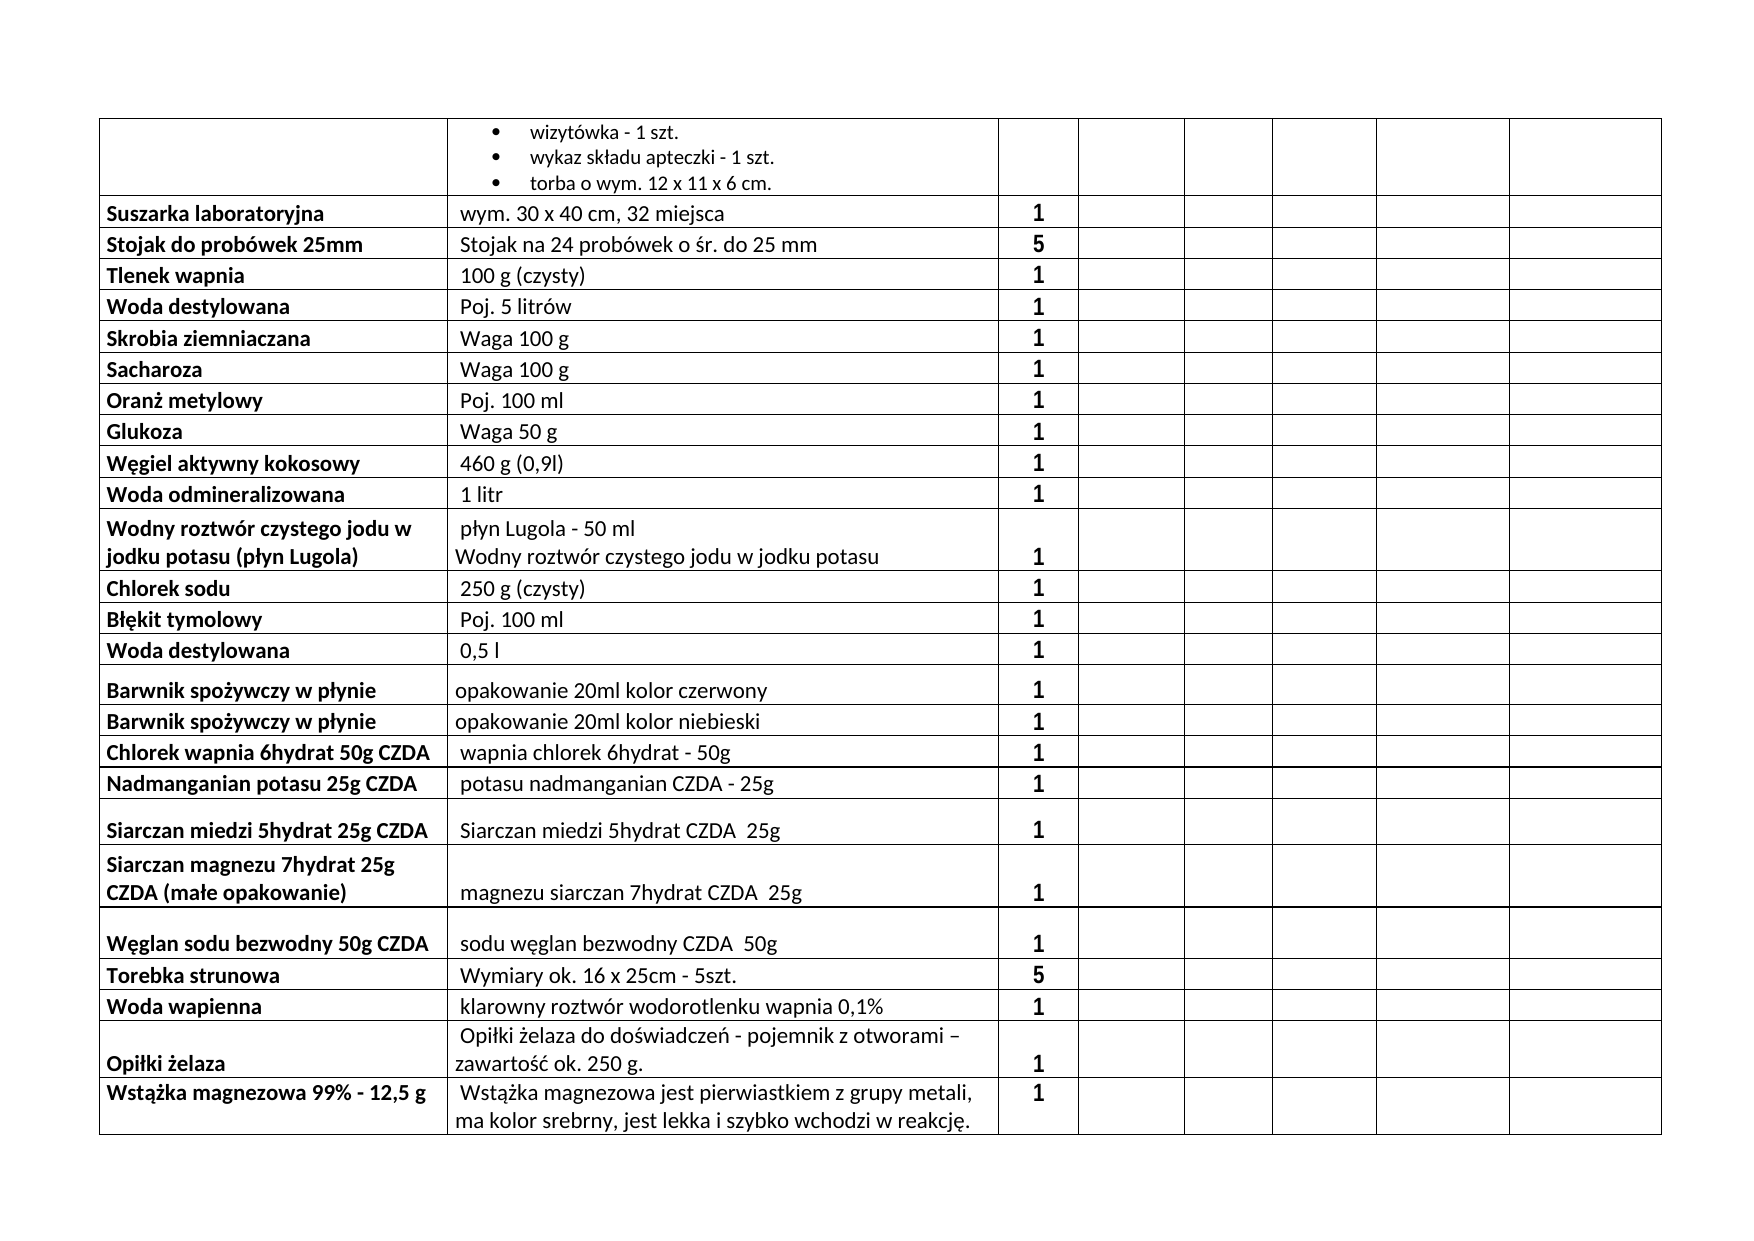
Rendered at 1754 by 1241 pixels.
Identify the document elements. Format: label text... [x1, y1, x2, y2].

table_cell [1185, 478, 1272, 508]
table_cell [1510, 799, 1661, 844]
table_cell [1185, 705, 1272, 735]
table_cell [1185, 845, 1272, 906]
table_cell [1510, 119, 1661, 195]
table_cell [1273, 571, 1376, 602]
table_cell [1377, 845, 1509, 906]
table_cell [1185, 571, 1272, 602]
table_cell Poj. 100 ml [448, 603, 998, 633]
table_cell [1377, 603, 1509, 633]
table_cell Torebka strunowa [100, 959, 447, 989]
table_cell [1079, 446, 1184, 477]
table_cell [1079, 1078, 1184, 1134]
table_cell [1273, 908, 1376, 958]
table_cell [1510, 571, 1661, 602]
table_cell [1185, 509, 1272, 570]
table_cell [1273, 478, 1376, 508]
table_cell [1377, 321, 1509, 352]
table_cell [1079, 571, 1184, 602]
table_cell [1510, 478, 1661, 508]
table_cell [1377, 959, 1509, 989]
table_cell [1273, 228, 1376, 258]
table_cell Wodny roztwór czystego jodu w jodku potasu (płyn Lugola) [100, 509, 447, 570]
table_cell [1377, 290, 1509, 320]
table_cell [1377, 571, 1509, 602]
table_cell [1273, 705, 1376, 735]
table_cell 5 [999, 228, 1078, 258]
table_cell [1510, 384, 1661, 414]
table_cell [1185, 1078, 1272, 1134]
table_cell [1377, 665, 1509, 704]
table_cell [1079, 990, 1184, 1020]
table_cell [1273, 509, 1376, 570]
table_cell [1377, 1021, 1509, 1077]
table_cell 1 [999, 990, 1078, 1020]
table_cell [1079, 228, 1184, 258]
table_cell Woda odmineralizowana [100, 478, 447, 508]
table_cell [1377, 353, 1509, 383]
table_cell 1 [999, 799, 1078, 844]
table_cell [448, 119, 998, 195]
table_cell [1185, 384, 1272, 414]
table_cell 1 [999, 845, 1078, 906]
table_cell [1273, 959, 1376, 989]
table_cell [1510, 634, 1661, 664]
table_cell [1079, 705, 1184, 735]
table_cell wym. 30 x 40 cm, 32 miejsca [448, 196, 998, 227]
table_cell [1377, 259, 1509, 289]
table_cell [1185, 634, 1272, 664]
table_cell [1510, 228, 1661, 258]
table_cell [1079, 509, 1184, 570]
table_cell [1273, 321, 1376, 352]
table_cell 1 [999, 353, 1078, 383]
table_cell [1079, 196, 1184, 227]
table_cell [1079, 736, 1184, 766]
table_cell [1079, 768, 1184, 798]
table_cell [1273, 259, 1376, 289]
table_cell opakowanie 20ml kolor niebieski [448, 705, 998, 735]
table_cell 250 g (czysty) [448, 571, 998, 602]
table_cell [1185, 990, 1272, 1020]
table_cell 1 [999, 415, 1078, 445]
table_cell Chlorek sodu [100, 571, 447, 602]
table_cell Waga 100 g [448, 321, 998, 352]
table_cell 1 [999, 478, 1078, 508]
table_cell Barwnik spożywczy w płynie [100, 665, 447, 704]
table_cell 1 [999, 1078, 1078, 1134]
table_cell 1 [999, 705, 1078, 735]
table_cell [1185, 736, 1272, 766]
table_cell [1079, 603, 1184, 633]
table_cell magnezu siarczan 7hydrat CZDA 25g [448, 845, 998, 906]
table_cell Siarczan miedzi 5hydrat 25g CZDA [100, 799, 447, 844]
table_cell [100, 119, 447, 195]
table_cell sodu węglan bezwodny CZDA 50g [448, 908, 998, 958]
table_cell [1377, 478, 1509, 508]
table_cell [1377, 908, 1509, 958]
table_cell Waga 50 g [448, 415, 998, 445]
table_cell [1185, 1021, 1272, 1077]
table_cell [1377, 196, 1509, 227]
table_cell [1079, 665, 1184, 704]
table_cell [1273, 736, 1376, 766]
table_cell [1079, 353, 1184, 383]
table_cell [1273, 1078, 1376, 1134]
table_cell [100, 1078, 447, 1134]
table_cell [1273, 990, 1376, 1020]
table_cell 1 [999, 634, 1078, 664]
table_cell Woda wapienna [100, 990, 447, 1020]
table_cell Węglan sodu bezwodny 50g CZDA [100, 908, 447, 958]
table_cell Oranż metylowy [100, 384, 447, 414]
table_cell [1079, 321, 1184, 352]
table_cell 1 [999, 290, 1078, 320]
table_cell [1273, 845, 1376, 906]
table_cell [1510, 990, 1661, 1020]
table_cell [1377, 446, 1509, 477]
table_cell 1 [999, 1021, 1078, 1077]
table_cell [1273, 1021, 1376, 1077]
table_cell 5 [999, 959, 1078, 989]
table_cell [1377, 768, 1509, 798]
table_cell Wymiary ok. 16 x 25cm - 5szt. [448, 959, 998, 989]
table_cell [1510, 415, 1661, 445]
table_cell Woda destylowana [100, 290, 447, 320]
table_cell 1 [999, 321, 1078, 352]
table_cell [1510, 353, 1661, 383]
table_cell [1079, 478, 1184, 508]
table_cell 1 litr [448, 478, 998, 508]
table_cell 1 [999, 571, 1078, 602]
table_cell Tlenek wapnia [100, 259, 447, 289]
table_cell 1 [999, 119, 1078, 195]
table_cell [1510, 705, 1661, 735]
table_cell 1 [999, 509, 1078, 570]
table_cell [1185, 228, 1272, 258]
table_cell [1273, 634, 1376, 664]
table_cell Stojak do probówek 25mm [100, 228, 447, 258]
table_cell [1273, 603, 1376, 633]
table_cell 1 [999, 259, 1078, 289]
table_cell [1510, 959, 1661, 989]
table_cell 1 [999, 196, 1078, 227]
table_cell [1377, 990, 1509, 1020]
table_cell [1079, 259, 1184, 289]
table_cell [1510, 196, 1661, 227]
table_cell [1377, 1078, 1509, 1134]
table_cell 1 [999, 665, 1078, 704]
table_cell [1510, 259, 1661, 289]
table_cell [1079, 634, 1184, 664]
table_cell Sacharoza [100, 353, 447, 383]
table_cell Chlorek wapnia 6hydrat 50g CZDA [100, 736, 447, 766]
table_cell Błękit tymolowy [100, 603, 447, 633]
table_cell [1377, 799, 1509, 844]
table_cell [1377, 736, 1509, 766]
table_cell [1079, 290, 1184, 320]
table_cell klarowny roztwór wodorotlenku wapnia 0,1% [448, 990, 998, 1020]
table_cell [1273, 415, 1376, 445]
table_cell [1273, 665, 1376, 704]
table_cell [1510, 1078, 1661, 1134]
table_cell Poj. 100 ml [448, 384, 998, 414]
table_cell [1079, 415, 1184, 445]
table_cell 1 [999, 384, 1078, 414]
table_cell [1079, 384, 1184, 414]
table_cell [1079, 799, 1184, 844]
table_cell 1 [999, 446, 1078, 477]
table_cell [1185, 908, 1272, 958]
table_cell Nadmanganian potasu 25g CZDA [100, 768, 447, 798]
table_cell [1185, 321, 1272, 352]
table_cell [1510, 845, 1661, 906]
table_cell [1079, 1021, 1184, 1077]
table_cell [1079, 119, 1184, 195]
table_cell [1377, 228, 1509, 258]
table_cell 460 g (0,9l) [448, 446, 998, 477]
table_cell [1079, 845, 1184, 906]
table_cell Siarczan miedzi 5hydrat CZDA 25g [448, 799, 998, 844]
table_cell [1510, 736, 1661, 766]
table_cell [1185, 353, 1272, 383]
table_cell [1185, 259, 1272, 289]
table_cell Glukoza [100, 415, 447, 445]
table_cell [1185, 290, 1272, 320]
table_cell [1377, 509, 1509, 570]
table_cell opakowanie 20ml kolor czerwony [448, 665, 998, 704]
table_cell Skrobia ziemniaczana [100, 321, 447, 352]
table_cell [1377, 384, 1509, 414]
table_cell [1510, 290, 1661, 320]
table_cell [1510, 446, 1661, 477]
table_cell [1273, 384, 1376, 414]
table_cell [1510, 321, 1661, 352]
table_cell [1273, 446, 1376, 477]
table_cell [1273, 353, 1376, 383]
table_cell [1185, 768, 1272, 798]
table_cell potasu nadmanganian CZDA - 25g [448, 768, 998, 798]
table_cell [1510, 768, 1661, 798]
table_cell [1377, 705, 1509, 735]
table_cell [1185, 415, 1272, 445]
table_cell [448, 1078, 998, 1134]
table_cell [1185, 665, 1272, 704]
table_cell Poj. 5 litrów [448, 290, 998, 320]
table_cell płyn Lugola - 50 ml Wodny roztwór czystego jodu w jodku potasu [448, 509, 998, 570]
table_cell [1079, 959, 1184, 989]
table_cell 0,5 l [448, 634, 998, 664]
table_cell [1510, 908, 1661, 958]
table_cell Barwnik spożywczy w płynie [100, 705, 447, 735]
table_cell [1510, 509, 1661, 570]
table_cell 1 [999, 768, 1078, 798]
table_cell Suszarka laboratoryjna [100, 196, 447, 227]
table_cell [1273, 768, 1376, 798]
table_cell [1510, 603, 1661, 633]
table_cell 1 [999, 603, 1078, 633]
table_cell [1510, 665, 1661, 704]
table_cell [1273, 196, 1376, 227]
table_cell 1 [999, 908, 1078, 958]
table_cell [1185, 446, 1272, 477]
table_cell Węgiel aktywny kokosowy [100, 446, 447, 477]
table_cell [1273, 119, 1376, 195]
table_cell [1185, 603, 1272, 633]
table_cell Woda destylowana [100, 634, 447, 664]
table_cell Opiłki żelaza [100, 1021, 447, 1077]
table_cell [1185, 196, 1272, 227]
table_cell [1377, 119, 1509, 195]
table_cell [1079, 908, 1184, 958]
table_cell [1185, 799, 1272, 844]
table_cell [1185, 119, 1272, 195]
table_cell Stojak na 24 probówek o śr. do 25 mm [448, 228, 998, 258]
table_cell 100 g (czysty) [448, 259, 998, 289]
table_cell [1377, 634, 1509, 664]
table_cell 1 [999, 736, 1078, 766]
table_cell [1273, 799, 1376, 844]
table_cell Waga 100 g [448, 353, 998, 383]
table_cell wapnia chlorek 6hydrat - 50g [448, 736, 998, 766]
table_cell [1510, 1021, 1661, 1077]
table_cell Opiłki żelaza do doświadczeń - pojemnik z otworami – zawartość ok. 250 g. [448, 1021, 998, 1077]
table_cell [1377, 415, 1509, 445]
table_cell [1185, 959, 1272, 989]
table_cell Siarczan magnezu 7hydrat 25g CZDA (małe opakowanie) [100, 845, 447, 906]
table_cell [1273, 290, 1376, 320]
